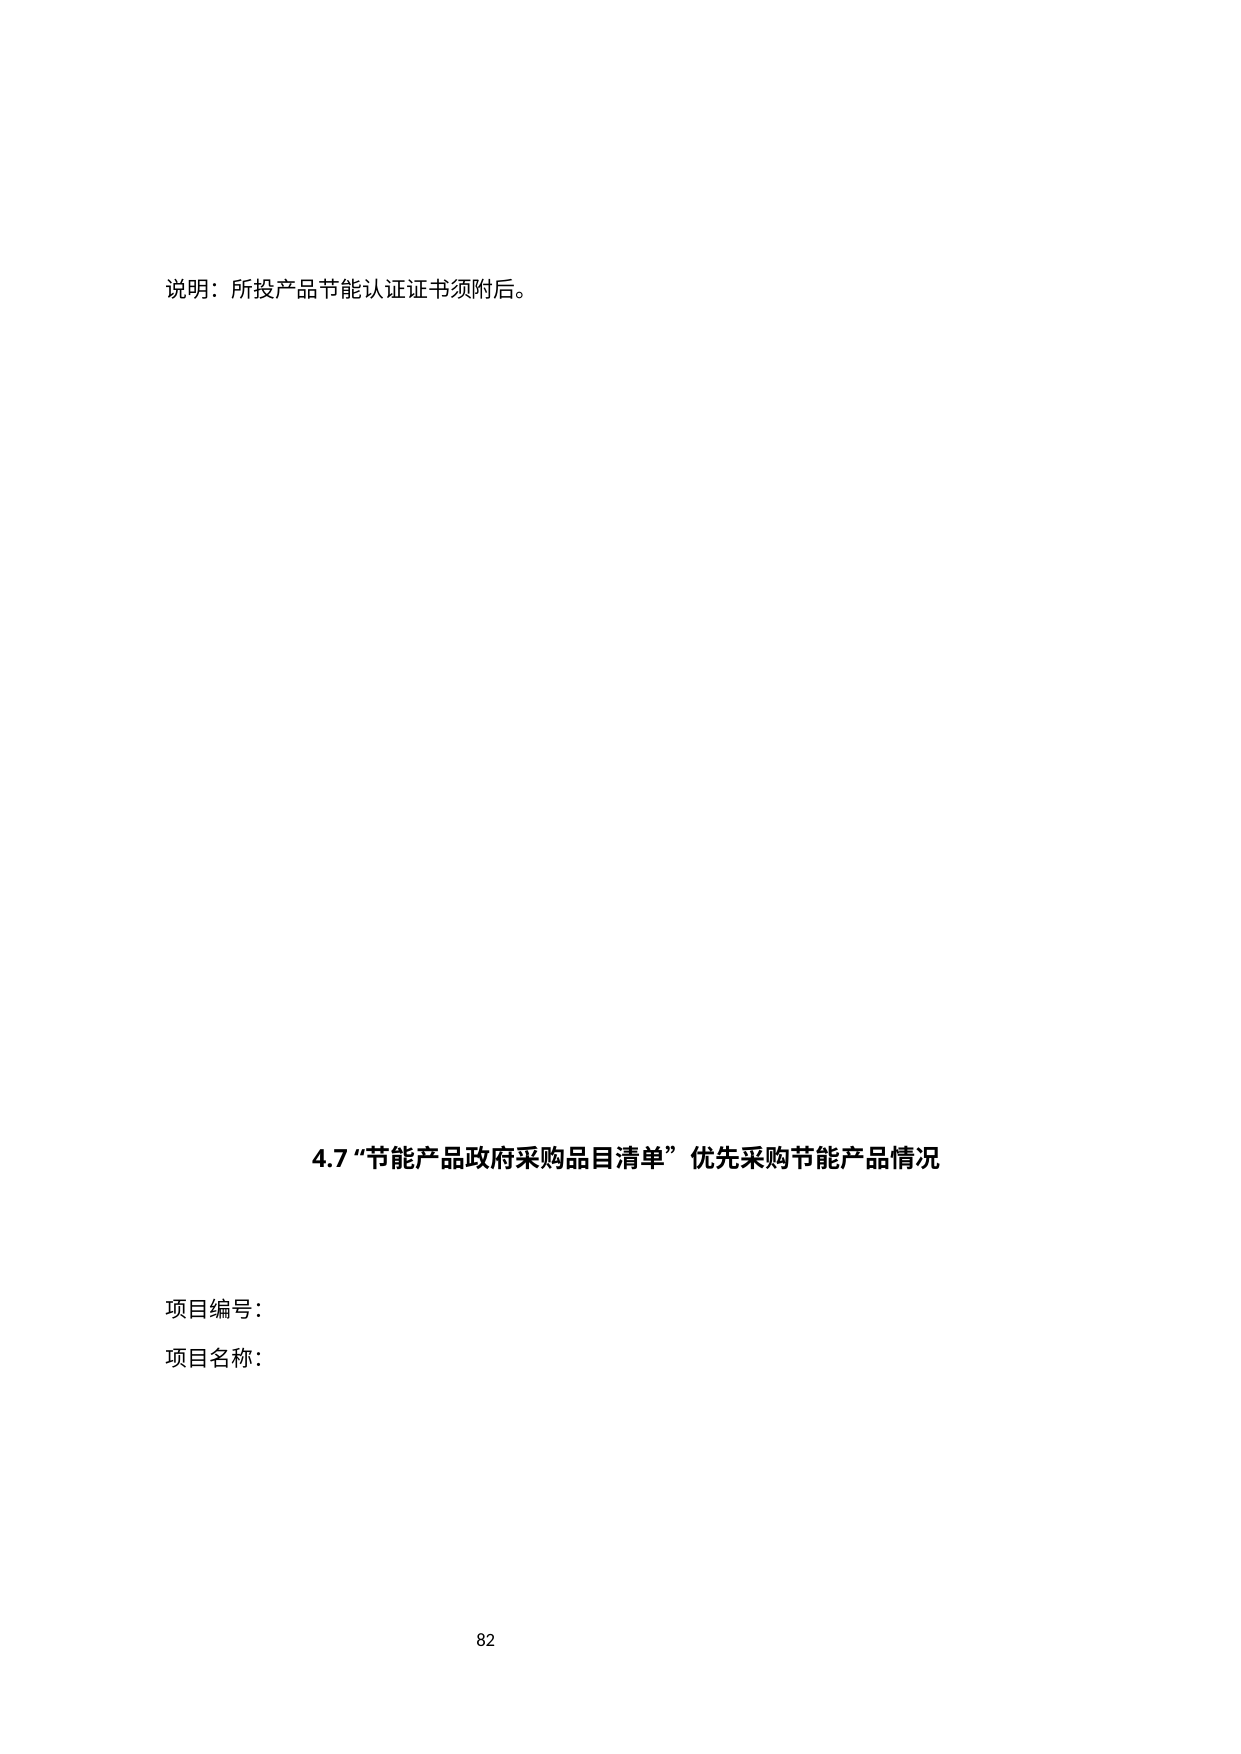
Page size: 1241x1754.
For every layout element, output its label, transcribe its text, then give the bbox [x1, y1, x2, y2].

text 项目编号： [165, 1292, 1087, 1324]
text 4.7 “节能产品政府采购品目清单”优先采购节能产品情况 [165, 1124, 1087, 1189]
text 说明：所投产品节能认证证书须附后。 [165, 272, 1087, 304]
text 项目名称： [165, 1340, 1087, 1373]
